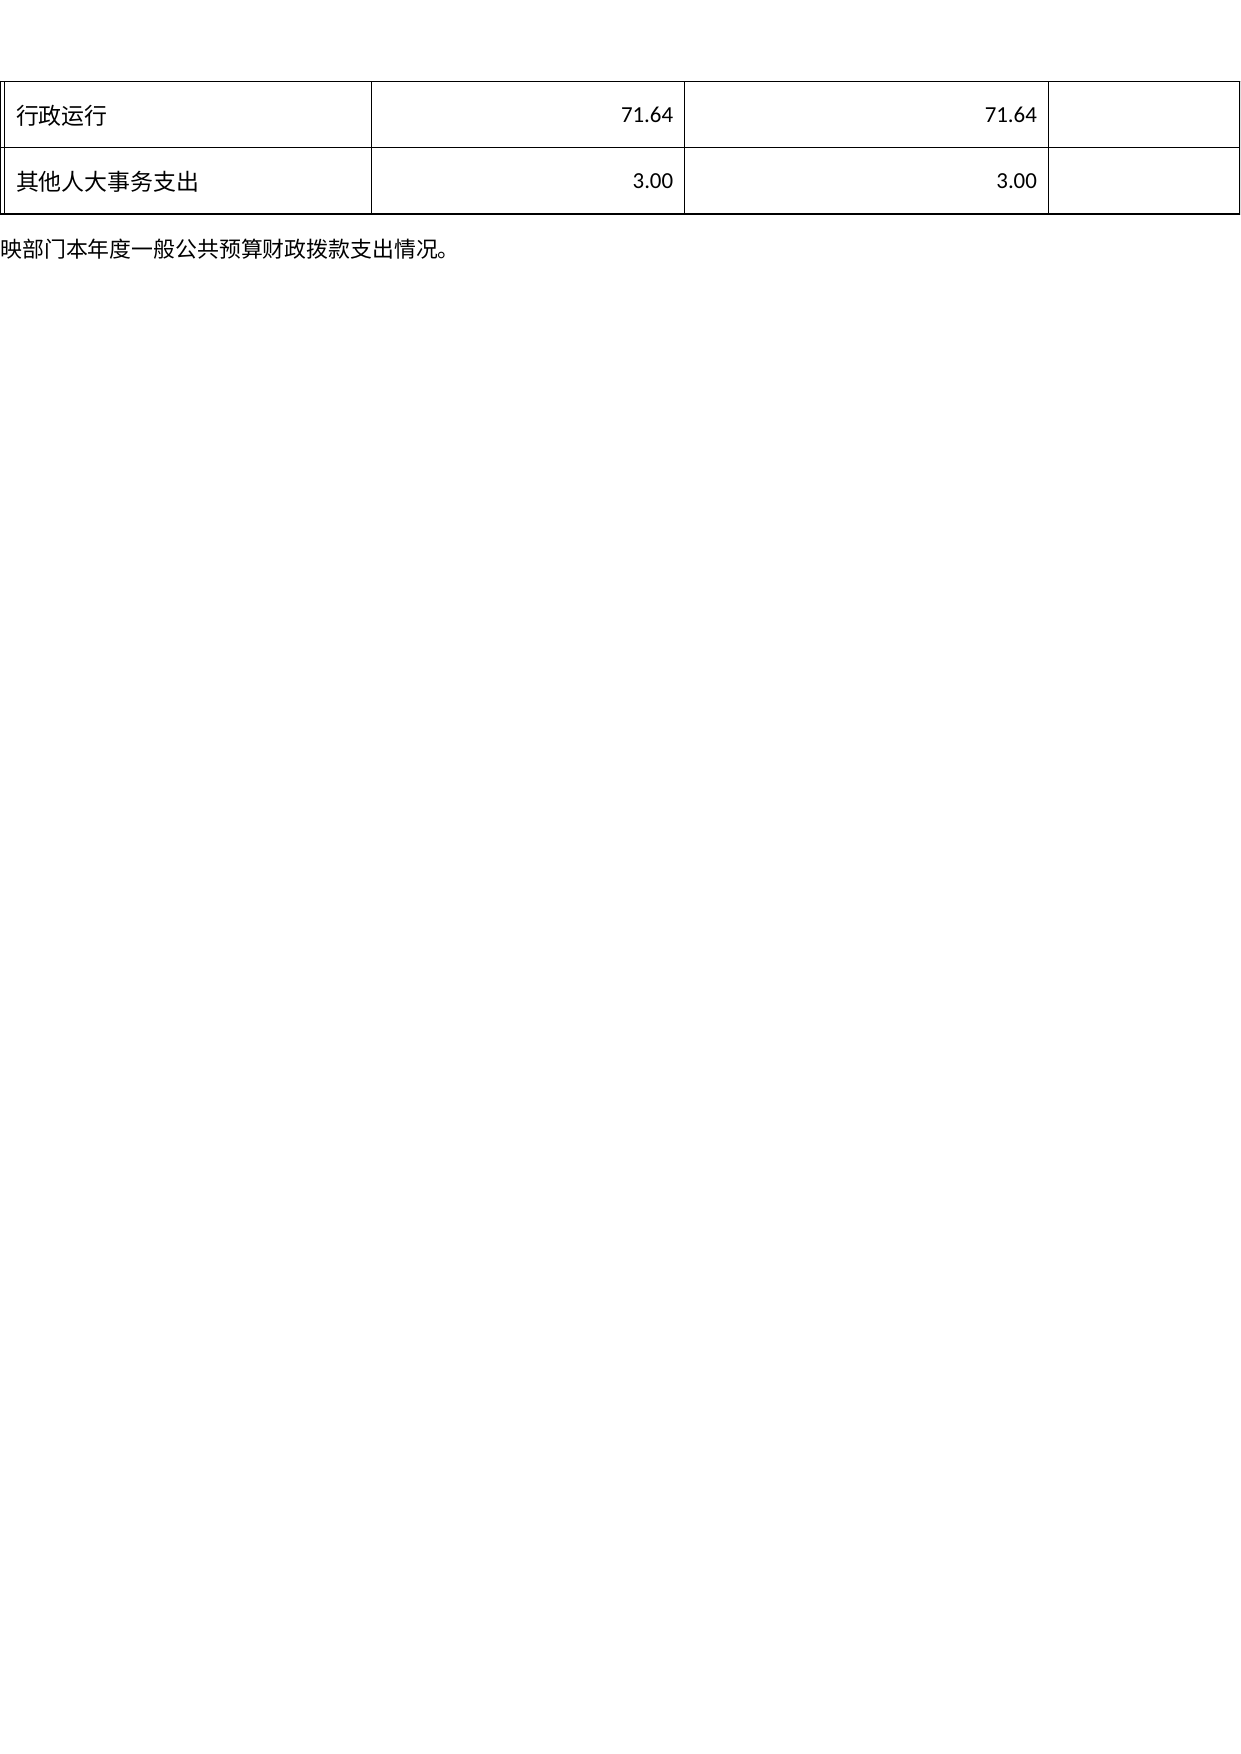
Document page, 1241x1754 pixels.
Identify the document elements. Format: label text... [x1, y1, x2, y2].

table_cell [1049, 82, 1239, 147]
table_cell [1049, 148, 1239, 213]
table_cell 3.00 [685, 148, 1048, 213]
table_cell 71.64 [685, 82, 1048, 147]
table_cell 行政运行 [5, 82, 371, 147]
table_cell 注：本表反映部门本年度一般公共预算财政拨款支出情况。 [0, 215, 1240, 280]
table_cell 71.64 [372, 82, 684, 147]
table_cell 3.00 [372, 148, 684, 213]
table_cell 其他人大事务支出 [5, 148, 371, 213]
